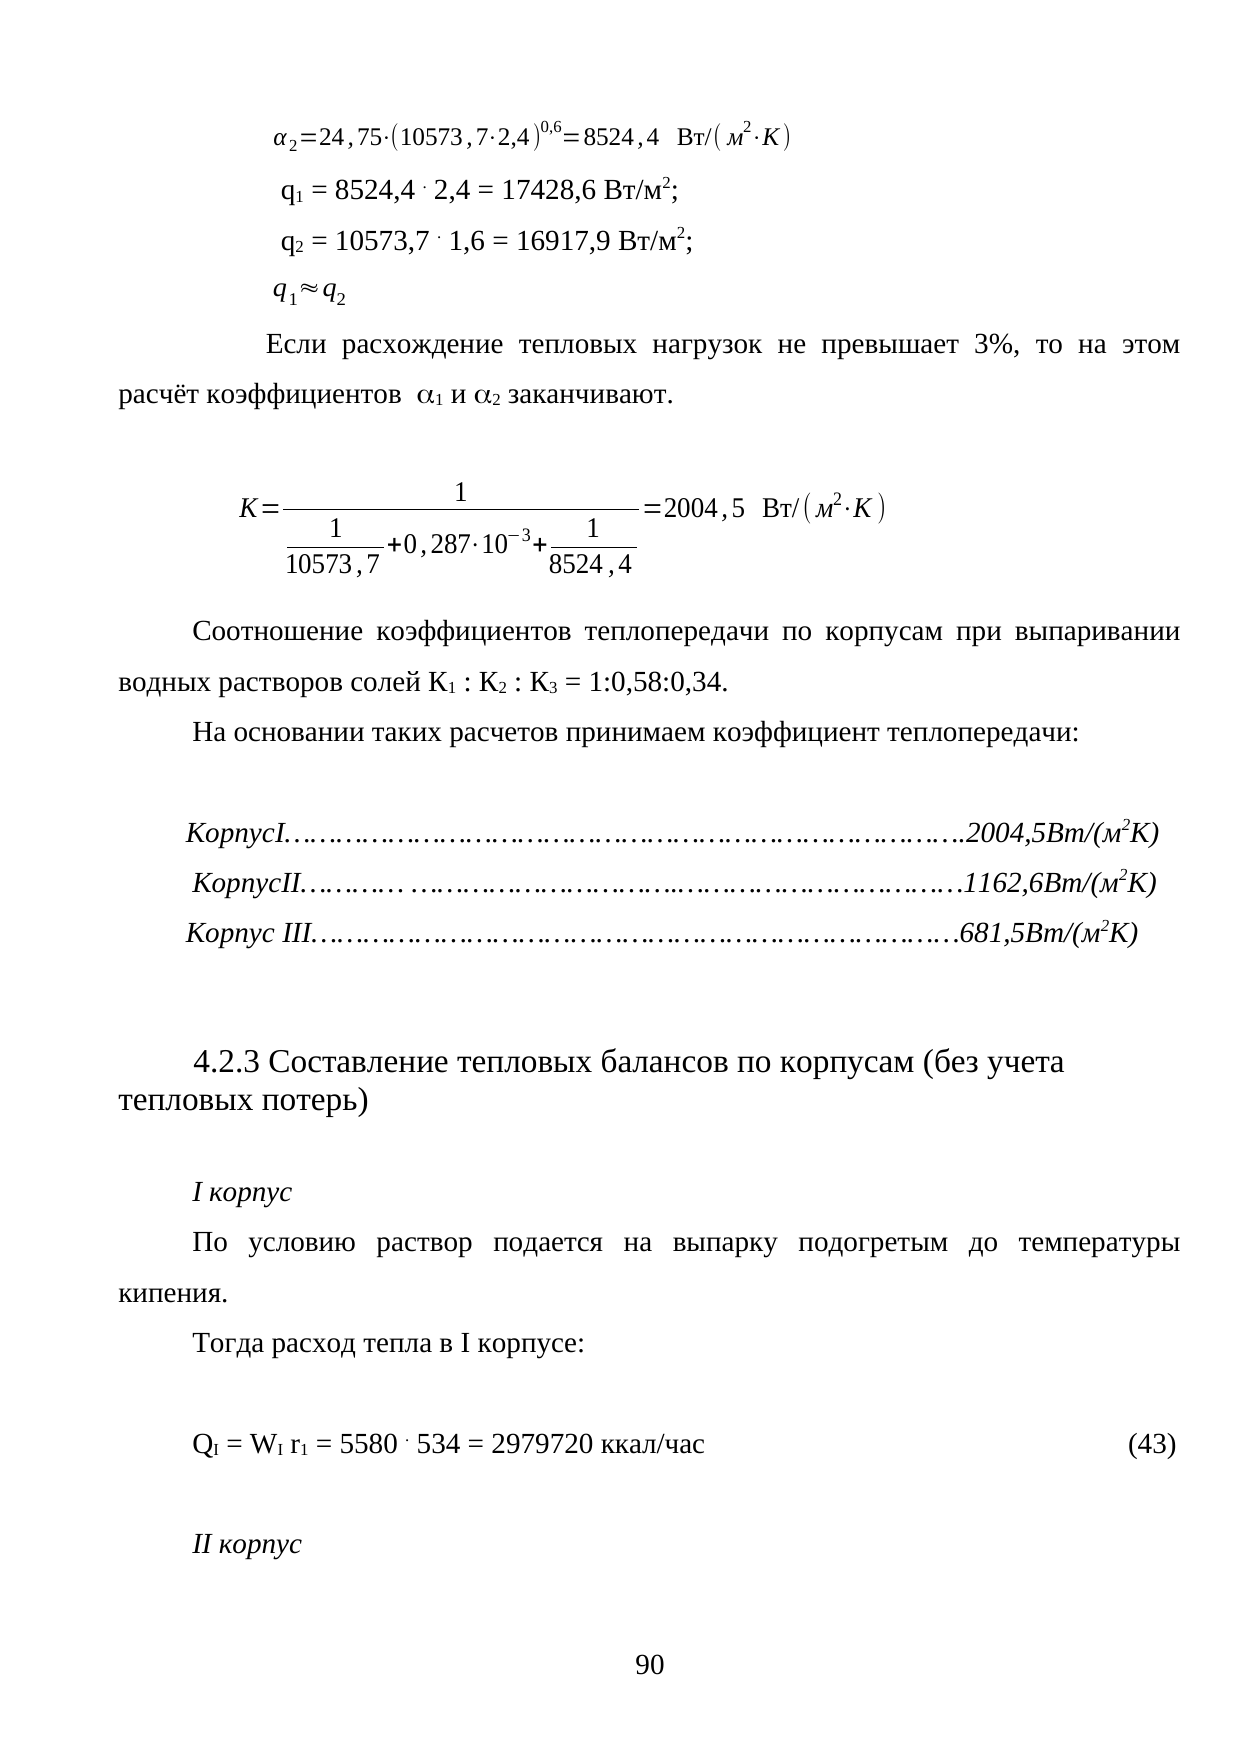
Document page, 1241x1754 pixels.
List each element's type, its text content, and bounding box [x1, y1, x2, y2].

text q1 = 8524,4 . 2,4 = 17428,6 Вт/м2; [118, 172, 1181, 206]
subtitle 4.2.3 Составление тепловых балансов по корпусам (без учета тепловых потерь) [118, 1041, 1181, 1118]
text Тогда расход тепла в I корпусе: [118, 1325, 1181, 1359]
text На основании таких расчетов принимаем коэффициент теплопередачи: [118, 714, 1181, 748]
text I корпус [118, 1174, 1181, 1208]
text q2 = 10573,7 . 1,6 = 16917,9 Вт/м2; [118, 223, 1181, 256]
text По условию раствор подается на выпарку подогретым до температуры кипения. [118, 1224, 1181, 1308]
text Корпус III…………………………………………………………………681,5Вт/(м2К) [186, 915, 1181, 949]
text Соотношение коэффициентов теплопередачи по корпусам при выпаривании водных растворов солей К1 : К2 : К3 = 1:0,58:0,34. [118, 613, 1181, 697]
text КорпусI…………………………………………………………………….2004,5Вт/(м2К) [186, 815, 1181, 848]
text Если расхождение тепловых нагрузок не превышает 3%, то на этом расчёт коэффициентов 1 и 2 заканчивают. [118, 326, 1181, 410]
text QI = WI r1 = 5580 . 534 = 2979720 ккал/час (43) [118, 1426, 1181, 1459]
text II корпус [118, 1526, 1181, 1560]
text КорпусII………… ………………………….……………………………1162,6Вт/(м2К) [118, 865, 1181, 898]
